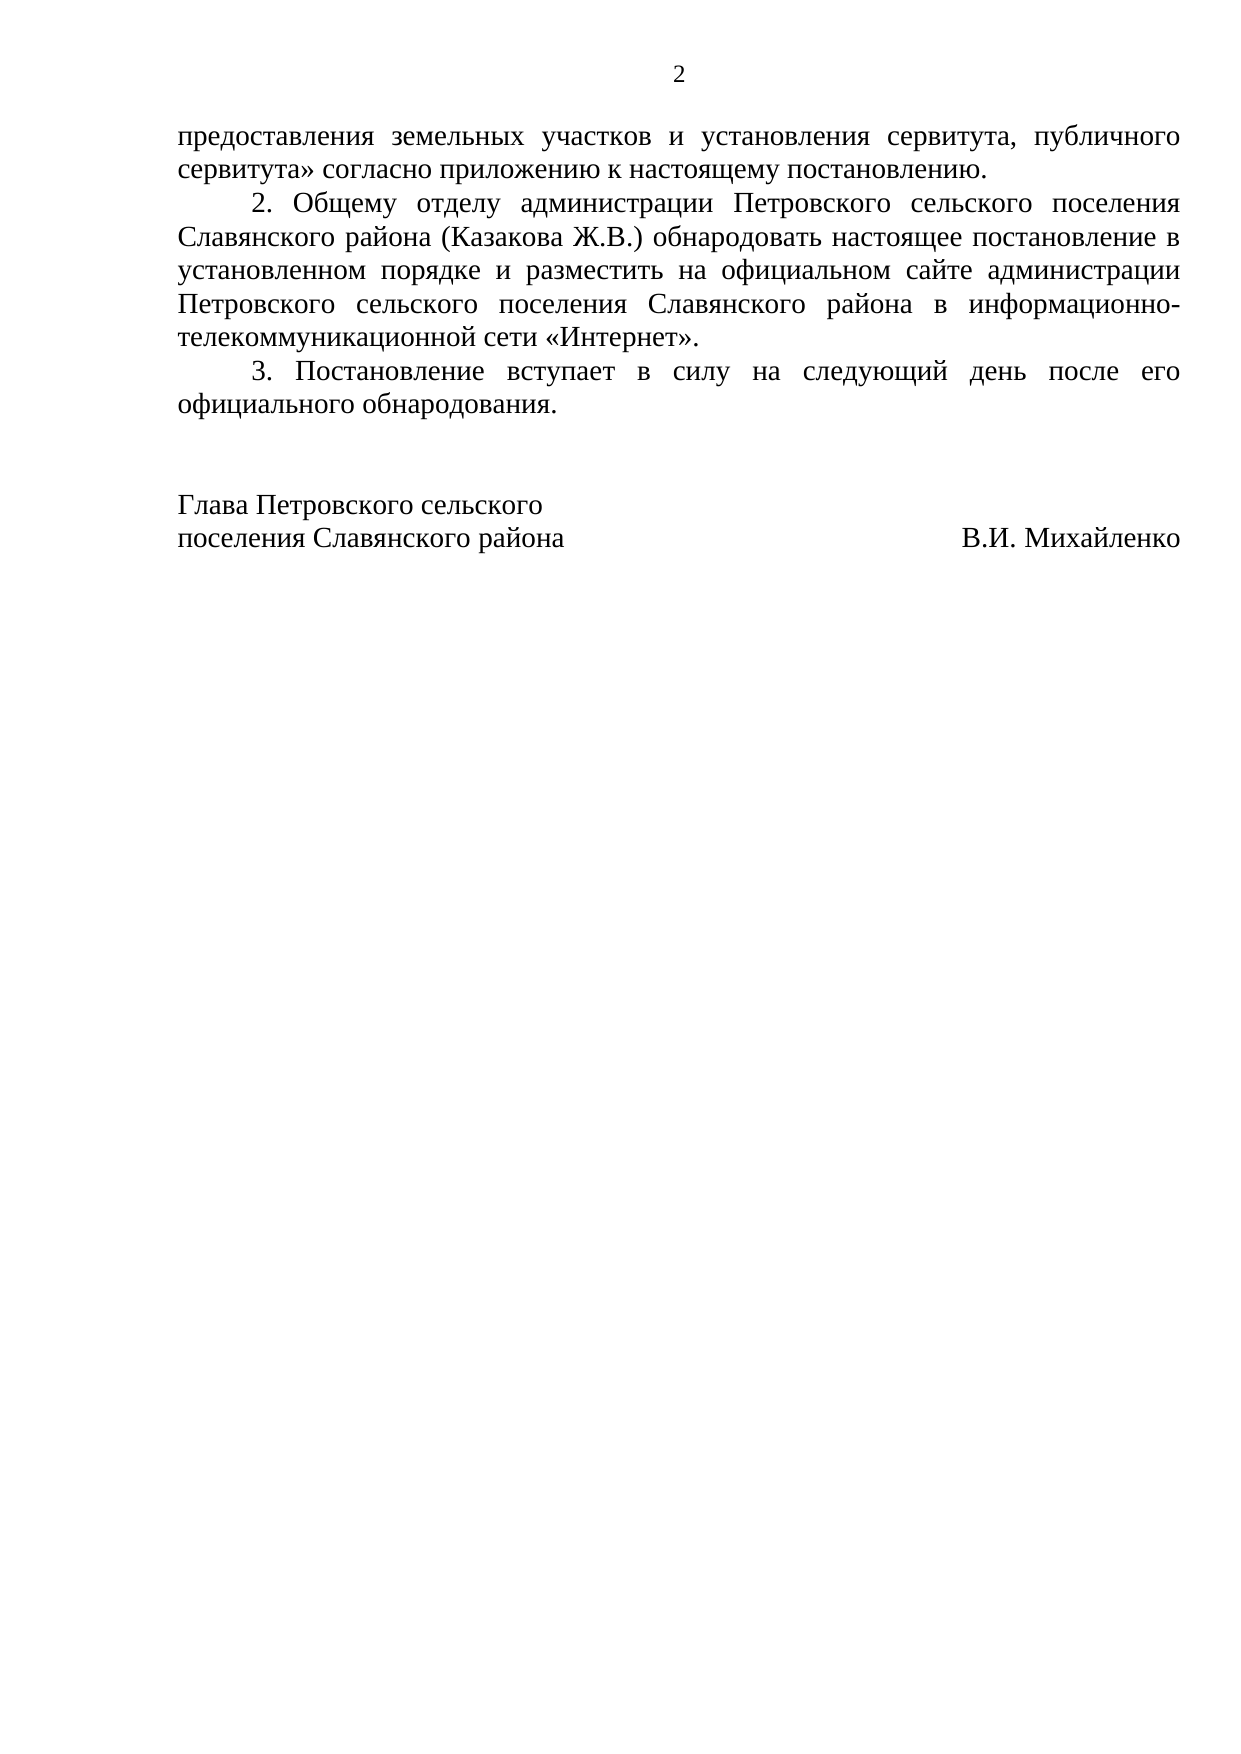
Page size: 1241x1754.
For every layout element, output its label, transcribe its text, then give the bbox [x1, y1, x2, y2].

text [177, 118, 1181, 185]
text 2. Общему отделу администрации Петровского сельского поселения Славянского района (Казакова Ж.В.) обнародовать настоящее постановление в установленном порядке и разместить на официальном сайте администрации Петровского сельского поселения Славянского района в информационно-телекоммуникационной сети «Интернет». [177, 185, 1181, 353]
text 3. Постановление вступает в силу на следующий день после его официального обнародования. [177, 353, 1181, 420]
text поселения Славянского района В.И. Михайленко [177, 521, 1181, 583]
text Глава Петровского сельского [177, 487, 1181, 521]
